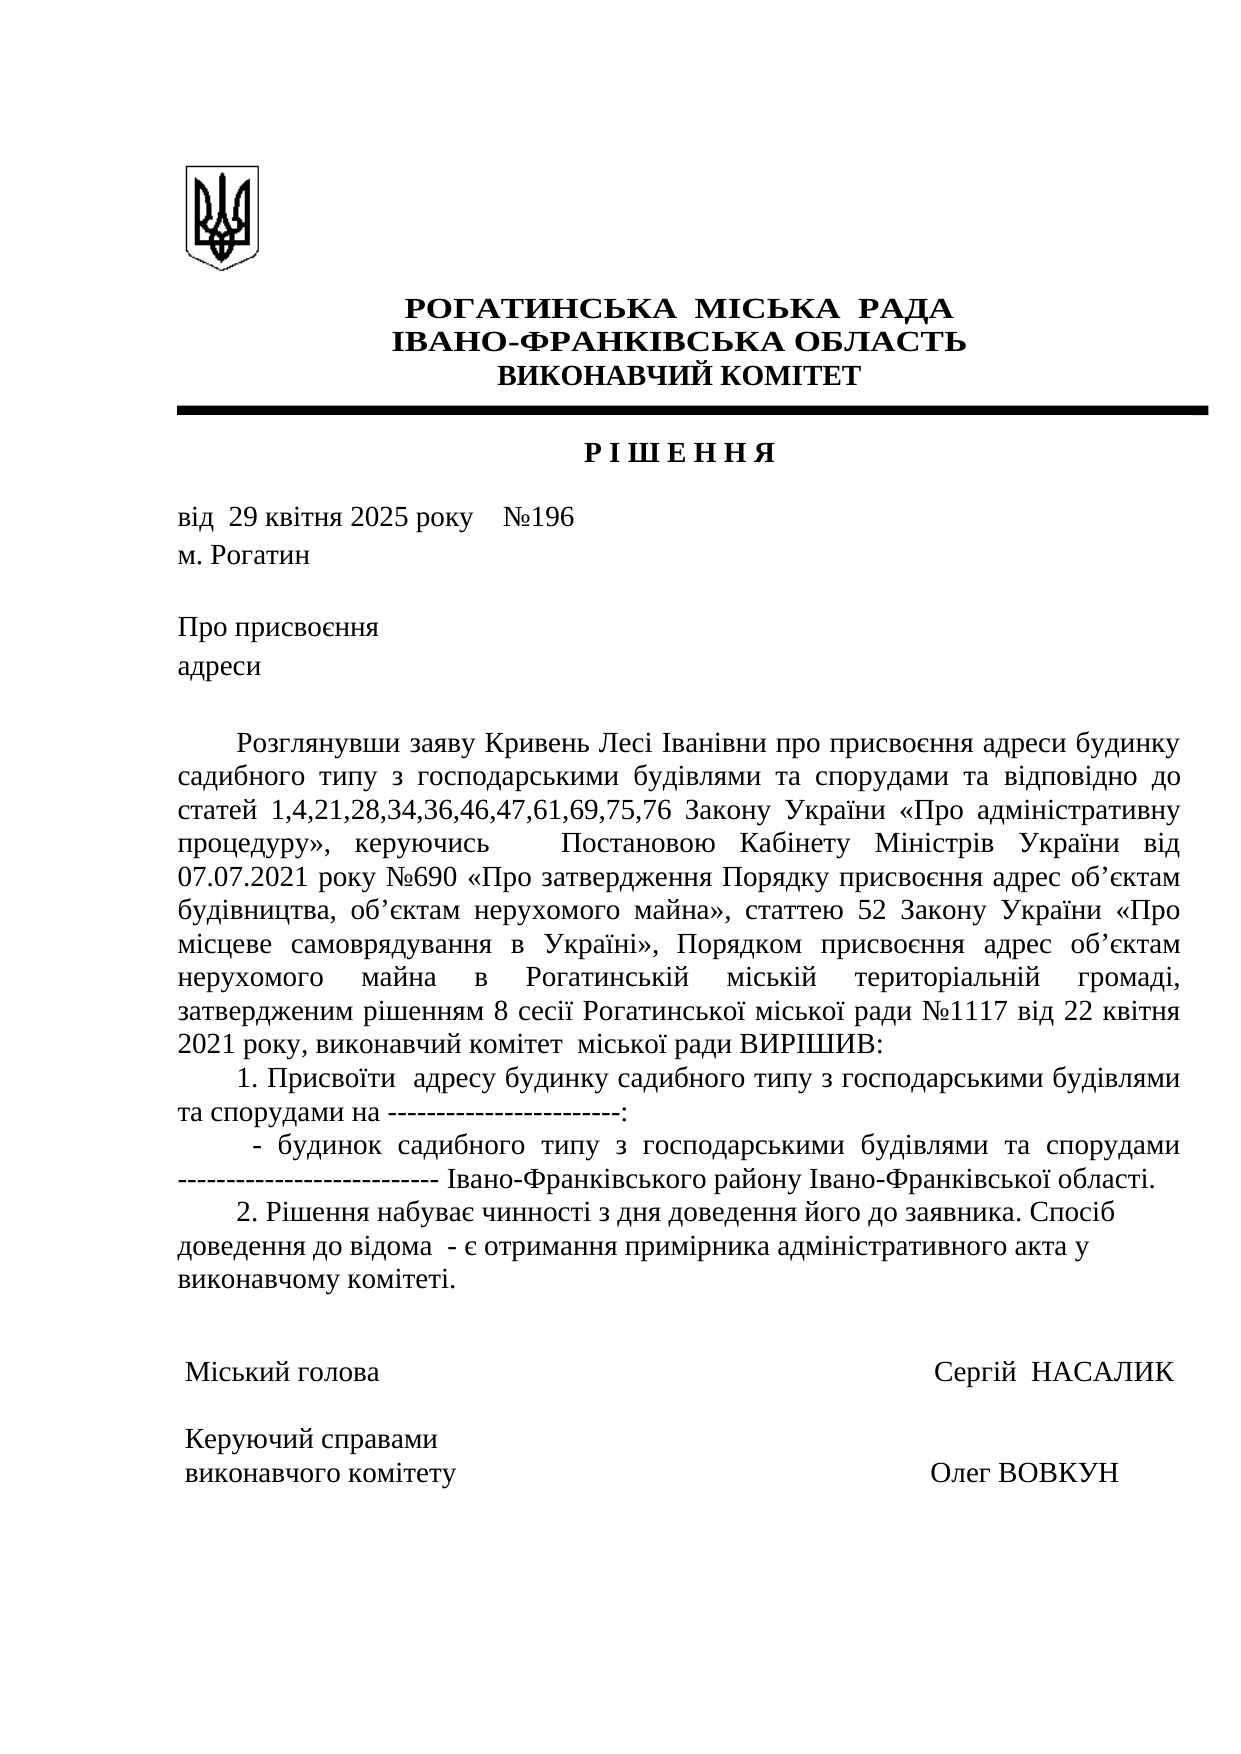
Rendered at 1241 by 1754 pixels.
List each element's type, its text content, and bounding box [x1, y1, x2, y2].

text виконавчого комітету Олег ВОВКУН [177, 1455, 1181, 1488]
text 1. Присвоїти адресу будинку садибного типу з господарськими будівлями та спорудами на ------------------------: [177, 1060, 1181, 1127]
subtitle Р І Ш Е Н Н Я [177, 435, 1181, 469]
text Про присвоєння [177, 609, 1181, 643]
text Розглянувши заяву Кривень Лесі Іванівни про присвоєння адреси будинку садибного типу з господарськими будівлями та спорудами та відповідно до статей 1,4,21,28,34,36,46,47,61,69,75,76 Закону України «Про адміністративну процедуру», керуючись Постановою Кабінету Міністрів України від 07.07.2021 року №690 «Про затвердження Порядку присвоєння адрес об’єктам будівництва, об’єктам нерухомого майна», статтею 52 Закону України «Про місцеве самоврядування в Україні», Порядком присвоєння адрес об’єктам нерухомого майна в Рогатинській міській територіальній громаді, затвердженим рішенням 8 сесії Рогатинської міської ради №1117 від 22 квітня 2021 року, виконавчий комітет міської ради ВИРІШИВ: [177, 725, 1181, 1060]
text адреси [177, 648, 1181, 681]
text Керуючий справами [177, 1421, 1181, 1455]
text від 29 квітня 2025 року №196 [177, 499, 1237, 532]
text Міський голова Сергій НАСАЛИК [177, 1354, 1181, 1388]
text - будинок садибного типу з господарськими будівлями та спорудами --------------------------- Івано-Франківського району Івано-Франківської області. [177, 1127, 1181, 1194]
text ВИКОНАВЧИЙ КОМІТЕТ [177, 358, 1181, 392]
text 2. Рішення набуває чинності з дня доведення його до заявника. Спосіб доведення до відома - є отримання примірника адміністративного акта у виконавчому комітеті. [177, 1194, 1181, 1295]
text м. Рогатин [177, 537, 1237, 571]
subtitle ІВАНО-ФРАНКІВСЬКА ОБЛАСТЬ [177, 324, 1181, 358]
subtitle РОГАТИНСЬКА МІСЬКА РАДА [177, 291, 1181, 324]
